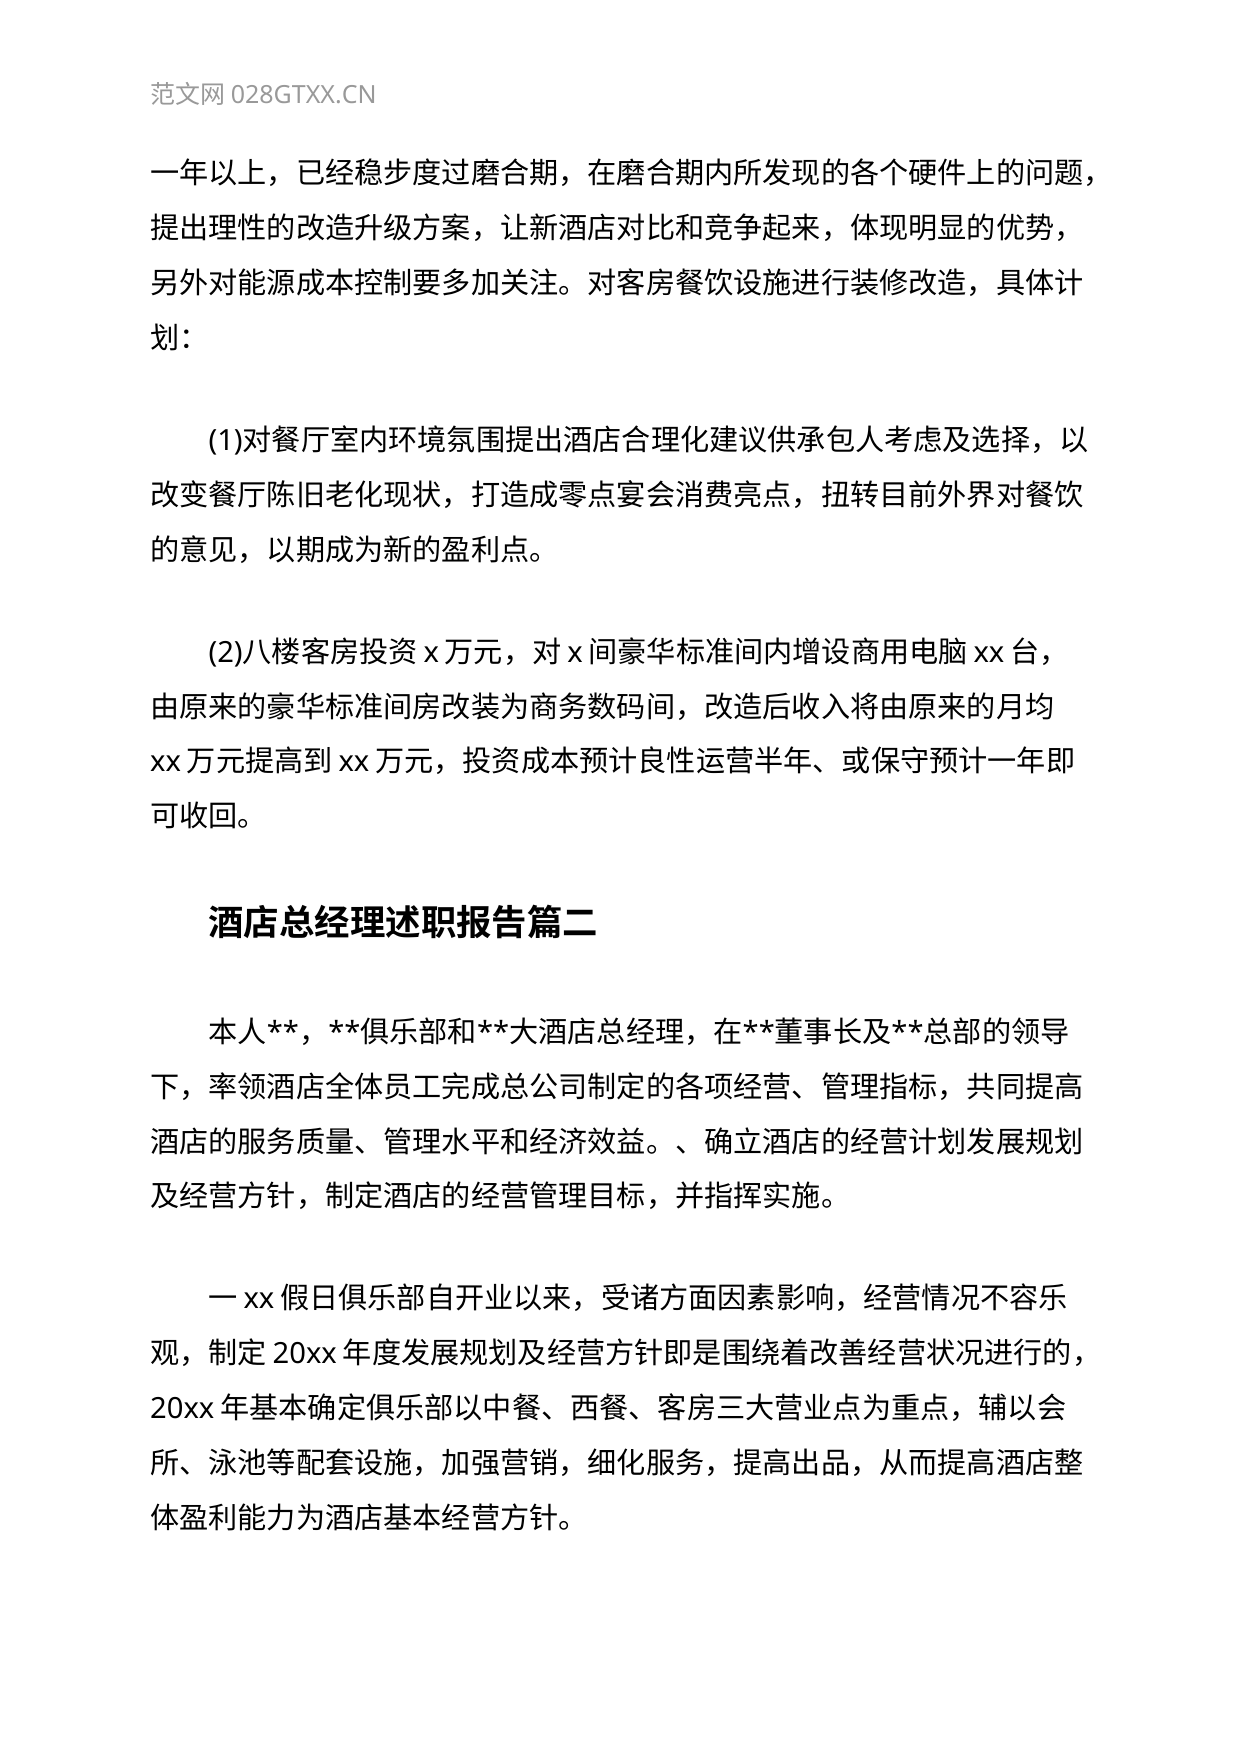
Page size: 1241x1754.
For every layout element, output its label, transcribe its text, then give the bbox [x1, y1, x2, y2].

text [150, 150, 1090, 357]
text 一xx假日俱乐部自开业以来，受诸方面因素影响，经营情况不容乐观，制定20xx年度发展规划及经营方针即是围绕着改善经营状况进行的，20xx年基本确定俱乐部以中餐、西餐、客房三大营业点为重点，辅以会所、泳池等配套设施，加强营销，细化服务，提高出品，从而提高酒店整体盈利能力为酒店基本经营方针。 [150, 1275, 1090, 1537]
text 酒店总经理述职报告篇二 [150, 895, 1090, 946]
text (2)八楼客房投资x万元，对x间豪华标准间内增设商用电脑xx台，由原来的豪华标准间房改装为商务数码间，改造后收入将由原来的月均xx万元提高到xx万元，投资成本预计良性运营半年、或保守预计一年即可收回。 [150, 628, 1090, 835]
text (1)对餐厅室内环境氛围提出酒店合理化建议供承包人考虑及选择，以改变餐厅陈旧老化现状，打造成零点宴会消费亮点，扭转目前外界对餐饮的意见，以期成为新的盈利点。 [150, 416, 1090, 569]
text 本人**，**俱乐部和**大酒店总经理，在**董事长及**总部的领导下，率领酒店全体员工完成总公司制定的各项经营、管理指标，共同提高酒店的服务质量、管理水平和经济效益。、确立酒店的经营计划发展规划及经营方针，制定酒店的经营管理目标，并指挥实施。 [150, 1008, 1090, 1215]
